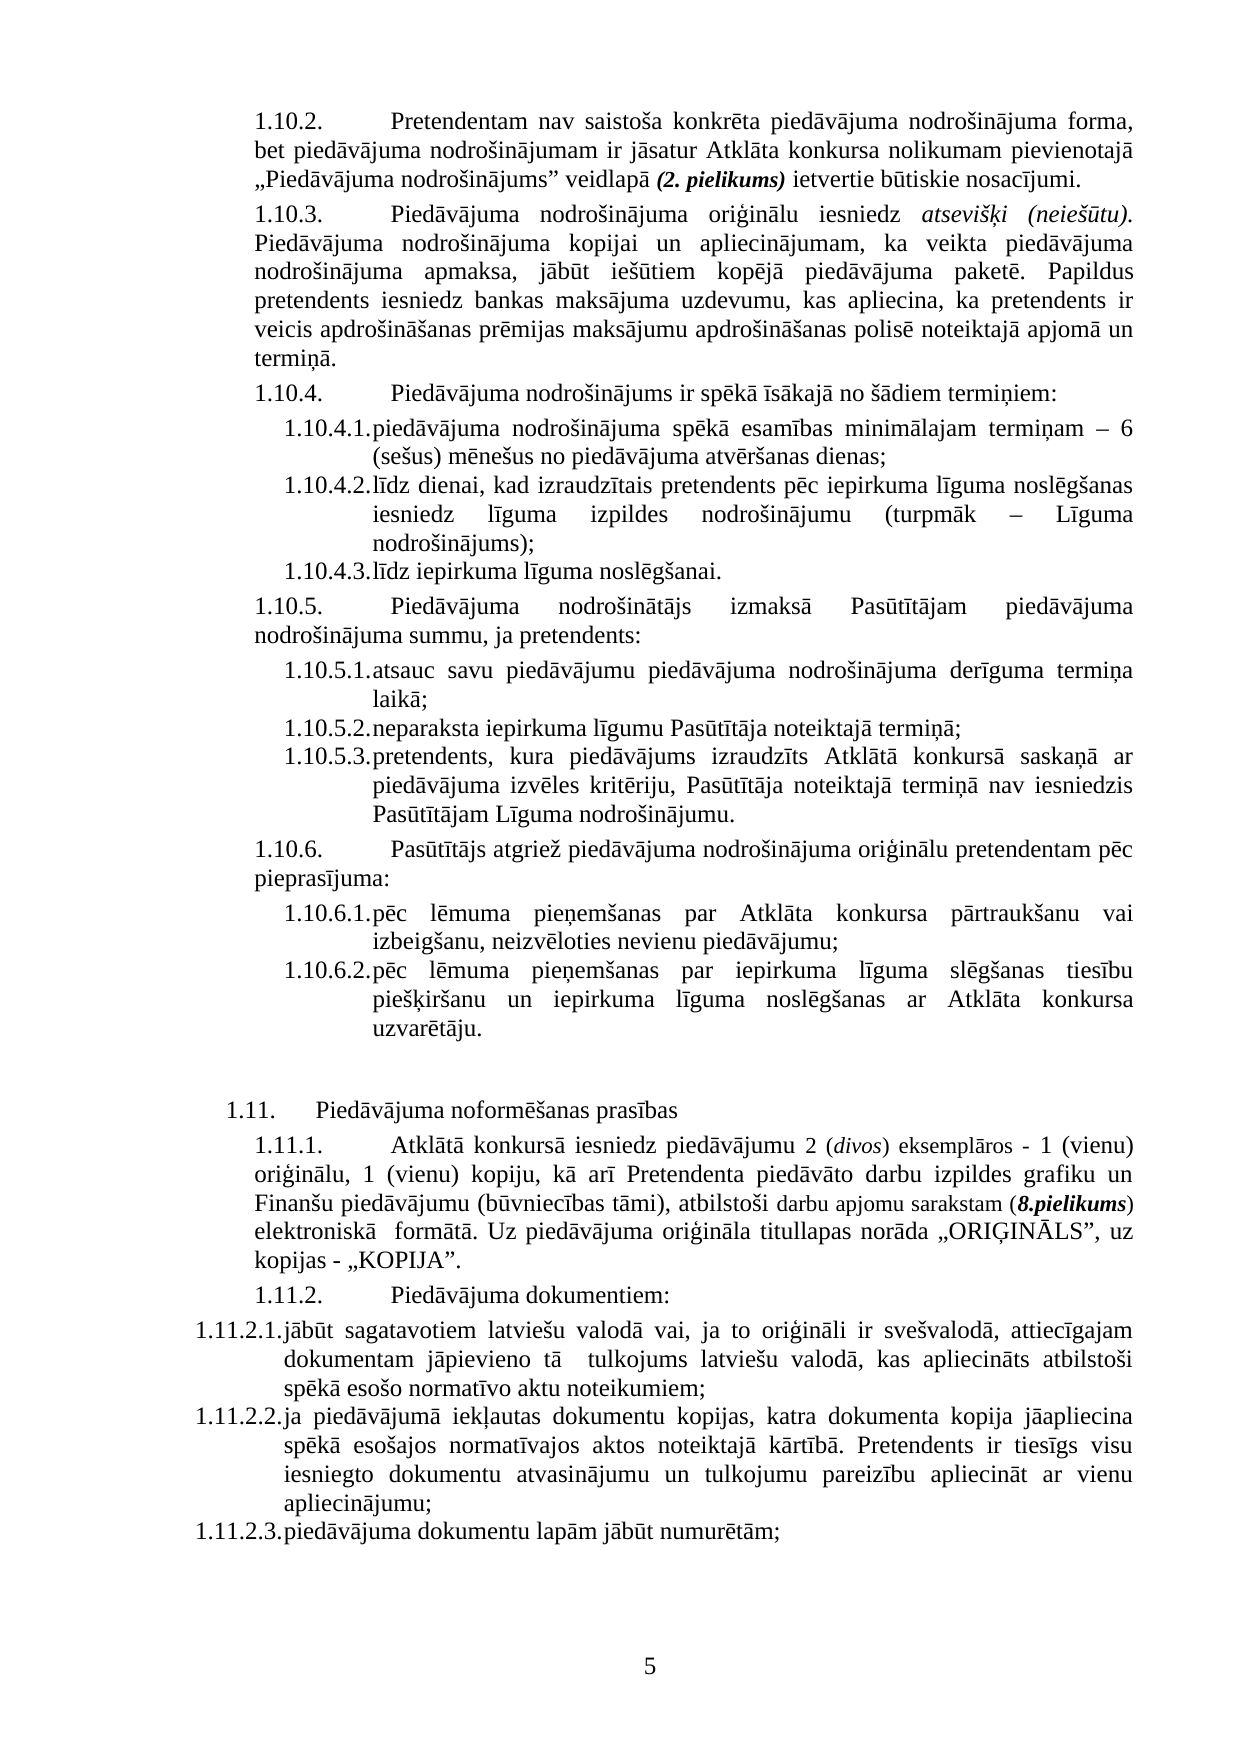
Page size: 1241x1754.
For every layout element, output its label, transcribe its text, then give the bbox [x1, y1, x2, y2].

subtitle neparaksta iepirkuma līgumu Pasūtītāja noteiktajā termiņā; [283, 713, 1134, 741]
subtitle Pretendentam nav saistoša konkrēta piedāvājuma nodrošinājuma forma, bet piedāvājuma nodrošinājumam ir jāsatur Atklāta konkursa nolikumam pievienotajā „Piedāvājuma nodrošinājums” veidlapā (2. pielikums) ietvertie būtiskie nosacījumi. [254, 106, 1134, 193]
subtitle piedāvājuma nodrošinājuma spēkā esamības minimālajam termiņam – 6 (sešus) mēnešus no piedāvājuma atvēršanas dienas; [283, 413, 1134, 470]
subtitle Piedāvājuma nodrošinājums ir spēkā īsākajā no šādiem termiņiem: [254, 378, 1134, 406]
subtitle ja piedāvājumā iekļautas dokumentu kopijas, katra dokumenta kopija jāapliecina spēkā esošajos normatīvajos aktos noteiktajā kārtībā. Pretendents ir tiesīgs visu iesniegto dokumentu atvasinājumu un tulkojumu pareizību apliecināt ar vienu apliecinājumu; [195, 1401, 1134, 1516]
subtitle Piedāvājuma dokumentiem: [254, 1280, 1134, 1309]
subtitle Piedāvājuma nodrošinātājs izmaksā Pasūtītājam piedāvājuma nodrošinājuma summu, ja pretendents: [254, 591, 1134, 649]
subtitle atsauc savu piedāvājumu piedāvājuma nodrošinājuma derīguma termiņa laikā; [283, 655, 1134, 713]
subtitle līdz iepirkuma līguma noslēgšanai. [283, 556, 1134, 585]
subtitle pēc lēmuma pieņemšanas par iepirkuma līguma slēgšanas tiesību piešķiršanu un iepirkuma līguma noslēgšanas ar Atklāta konkursa uzvarētāju. [283, 955, 1134, 1041]
subtitle piedāvājuma dokumentu lapām jābūt numurētām; [195, 1516, 1134, 1545]
subtitle līdz dienai, kad izraudzītais pretendents pēc iepirkuma līguma noslēgšanas iesniedz līguma izpildes nodrošinājumu (turpmāk – Līguma nodrošinājums); [283, 470, 1134, 556]
subtitle Pasūtītājs atgriež piedāvājuma nodrošinājuma oriģinālu pretendentam pēc pieprasījuma: [254, 834, 1134, 891]
subtitle pretendents, kura piedāvājums izraudzīts Atklātā konkursā saskaņā ar piedāvājuma izvēles kritēriju, Pasūtītāja noteiktajā termiņā nav iesniedzis Pasūtītājam Līguma nodrošinājumu. [283, 741, 1134, 828]
subtitle pēc lēmuma pieņemšanas par Atklāta konkursa pārtraukšanu vai izbeigšanu, neizvēloties nevienu piedāvājumu; [283, 898, 1134, 955]
subtitle jābūt sagatavotiem latviešu valodā vai, ja to oriģināli ir svešvalodā, attiecīgajam dokumentam jāpievieno tā tulkojums latviešu valodā, kas apliecināts atbilstoši spēkā esošo normatīvo aktu noteikumiem; [195, 1315, 1134, 1401]
subtitle Piedāvājuma nodrošinājuma oriģinālu iesniedz atsevišķi (neiešūtu). Piedāvājuma nodrošinājuma kopijai un apliecinājumam, ka veikta piedāvājuma nodrošinājuma apmaksa, jābūt iešūtiem kopējā piedāvājuma paketē. Papildus pretendents iesniedz bankas maksājuma uzdevumu, kas apliecina, ka pretendents ir veicis apdrošināšanas prēmijas maksājumu apdrošināšanas polisē noteiktajā apjomā un termiņā. [254, 199, 1134, 371]
subtitle Atklātā konkursā iesniedz piedāvājumu 2 (divos) eksemplāros - 1 (vienu) oriģinālu, 1 (vienu) kopiju, kā arī Pretendenta piedāvāto darbu izpildes grafiku un Finanšu piedāvājumu (būvniecības tāmi), atbilstoši darbu apjomu sarakstam (8.pielikums) elektroniskā formātā. Uz piedāvājuma oriģināla titullapas norāda „ORIĢINĀLS”, uz kopijas - „KOPIJA”. [254, 1130, 1134, 1274]
subtitle Piedāvājuma noformēšanas prasības [225, 1095, 1134, 1124]
